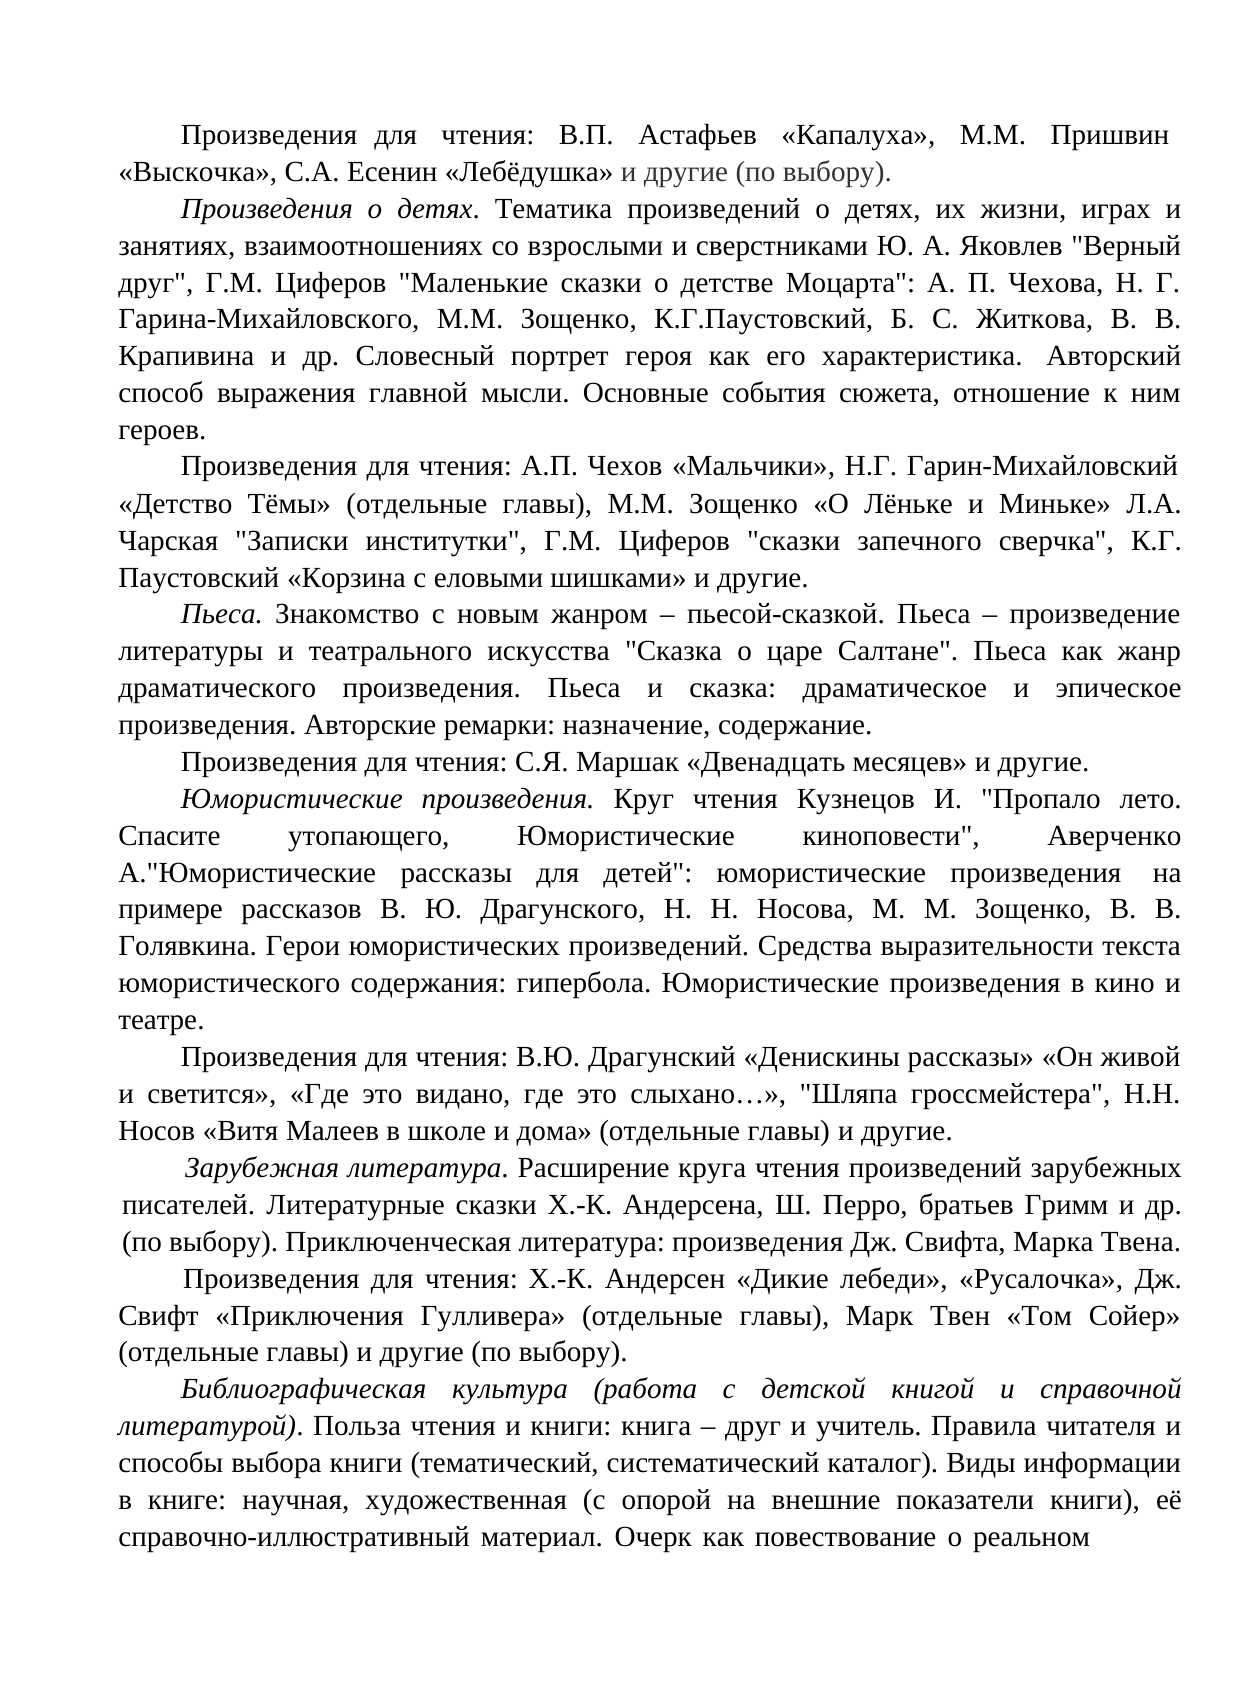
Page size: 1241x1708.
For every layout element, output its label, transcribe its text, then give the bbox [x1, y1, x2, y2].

text Пьеса. Знакомство с новым жанром – пьесой-сказкой. Пьеса – произведение литературы и театрального искусства "Сказка о царе Салтане". Пьеса как жанр драматического произведения. Пьеса и сказка: драматическое и эпическое произведения. Авторские ремарки: назначение, содержание. [118, 597, 1181, 741]
text Произведения о детях. Тематика произведений о детях, их жизни, играх и занятиях, взаимоотношениях со взрослыми и сверстниками Ю. А. Яковлев "Верный друг", Г.М. Циферов "Маленькие сказки о детстве Моцарта": А. П. Чехова, Н. Г. Гарина-Михайловского, М.М. Зощенко, К.Г.Паустовский, Б. С. Житкова, В. В. Крапивина и др. Словесный портрет героя как его характеристика. Авторский способ выражения главной мысли. Основные события сюжета, отношение к ним героев. [118, 191, 1182, 446]
text Свифт «Приключения Гулливера» (отдельные главы), Марк Твен «Том Сойер» (отдельные главы) и другие (по выбору). [118, 1298, 1181, 1368]
text Произведения для чтения: А.П. Чехов «Мальчики», Н.Г. Гарин-Михайловский [181, 449, 1194, 483]
text Библиографическая культура (работа с детской книгой и справочной литературой). Польза чтения и книги: книга – друг и учитель. Правила читателя и способы выбора книги (тематический, систематический каталог). Виды информации в книге: научная, художественная (с опорой на внешние показатели книги), её справочно-иллюстративный материал. Очерк как повествование о реальном [118, 1371, 1182, 1552]
text «Выскочка», С.А. Есенин «Лебёдушка» и другие (по выбору). [118, 154, 1194, 188]
text Произведения для чтения: С.Я. Маршак «Двенадцать месяцев» и другие. [181, 744, 1194, 778]
text Юмористические произведения. Круг чтения Кузнецов И. "Пропало лето. Спасите утопающего, Юмористические киноповести", Аверченко А."Юмористические рассказы для детей": юмористические произведения на примере рассказов В. Ю. Драгунского, Н. Н. Носова, М. М. Зощенко, В. В. Голявкина. Герои юмористических произведений. Средства выразительности текста юмористического содержания: гипербола. Юмористические произведения в кино и театре. [118, 781, 1182, 1036]
text Произведения для чтения: В.Ю. Драгунский «Денискины рассказы» «Он живой и светится», «Где это видано, где это слыхано…», "Шляпа гроссмейстера", Н.Н. Носов «Витя Малеев в школе и дома» (отдельные главы) и другие. [118, 1039, 1181, 1147]
text Зарубежная литература. Расширение круга чтения произведений зарубежных писателей. Литературные сказки Х.-К. Андерсена, Ш. Перро, братьев Гримм и др. (по выбору). Приключенческая литература: произведения Дж. Свифта, Марка Твена. Произведения для чтения: Х.-К. Андерсен «Дикие лебеди», «Русалочка», Дж. [118, 1150, 1182, 1294]
text Произведения для чтения: В.П. Астафьев «Капалуха», М.М. Пришвин [181, 117, 1194, 151]
text «Детство Тёмы» (отдельные главы), М.М. Зощенко «О Лёньке и Миньке» Л.А. Чарская "Записки институтки", Г.М. Циферов "сказки запечного сверчка", К.Г. Паустовский «Корзина с еловыми шишками» и другие. [118, 486, 1182, 593]
